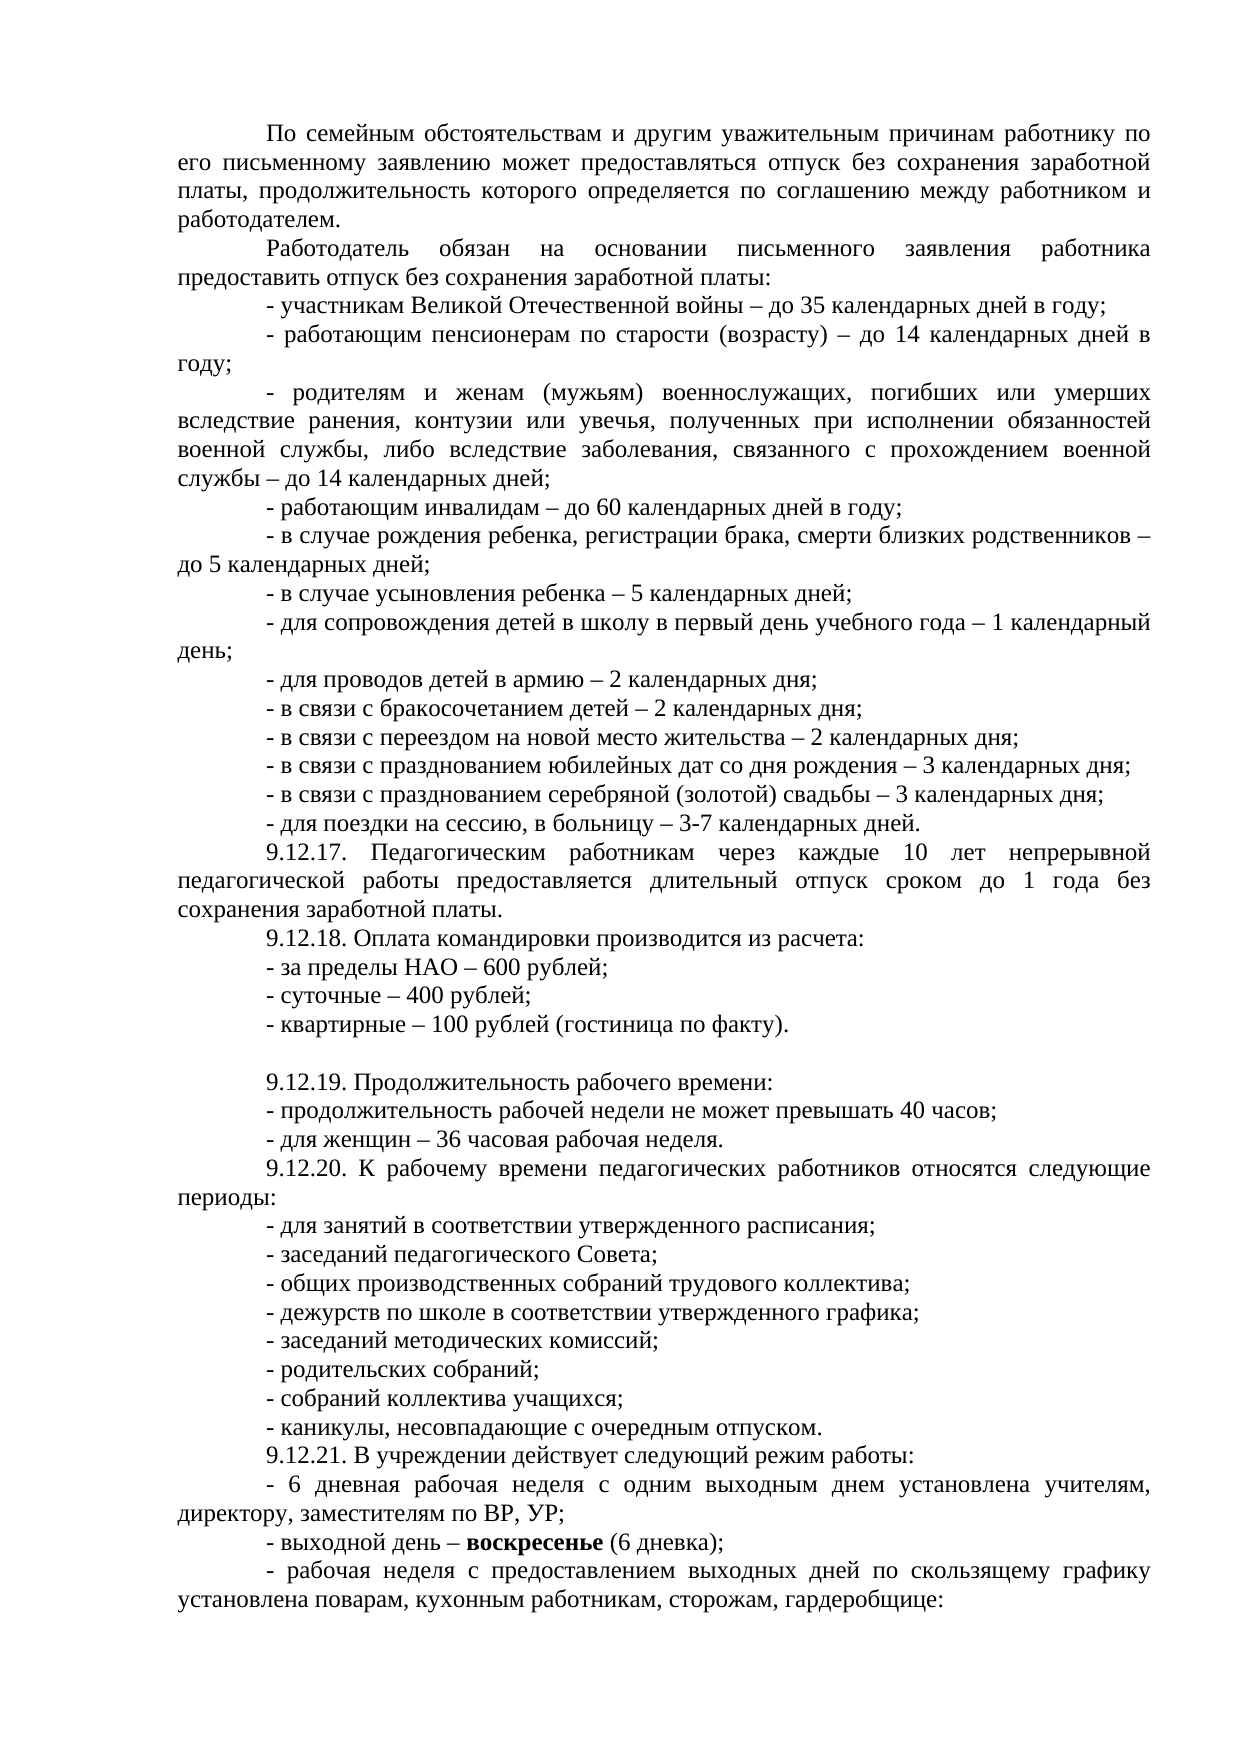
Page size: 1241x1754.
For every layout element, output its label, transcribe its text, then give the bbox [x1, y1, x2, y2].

text - в связи с переездом на новой место жительства – 2 календарных дня; [177, 722, 1152, 751]
text - общих производственных собраний трудового коллектива; [177, 1268, 1152, 1297]
text - работающим пенсионерам по старости (возрасту) – до 14 календарных дней в году; [177, 319, 1152, 377]
text 9.12.20. К рабочему времени педагогических работников относятся следующие периоды: [177, 1153, 1152, 1211]
text - для проводов детей в армию – 2 календарных дня; [177, 664, 1152, 693]
text - работающим инвалидам – до 60 календарных дней в году; [177, 492, 1152, 521]
text - для занятий в соответствии утвержденного расписания; [177, 1211, 1152, 1239]
text - родительских собраний; [177, 1354, 1152, 1383]
text - для женщин – 36 часовая рабочая неделя. [177, 1124, 1152, 1153]
text - в случае усыновления ребенка – 5 календарных дней; [177, 578, 1152, 607]
text - в связи с бракосочетанием детей – 2 календарных дня; [177, 693, 1152, 722]
text - собраний коллектива учащихся; [177, 1383, 1152, 1412]
text - дежурств по школе в соответствии утвержденного графика; [177, 1297, 1152, 1326]
text - каникулы, несовпадающие с очередным отпуском. [177, 1412, 1152, 1441]
text - для поездки на сессию, в больницу – 3-7 календарных дней. [177, 808, 1152, 837]
text Работодатель обязан на основании письменного заявления работника предоставить отпуск без сохранения заработной платы: [177, 233, 1152, 291]
text - за пределы НАО – 600 рублей; [177, 952, 1152, 981]
text По семейным обстоятельствам и другим уважительным причинам работнику по его письменному заявлению может предоставляться отпуск без сохранения заработной платы, продолжительность которого определяется по соглашению между работником и работодателем. [177, 118, 1152, 233]
text - рабочая неделя с предоставлением выходных дней по скользящему графику установлена поварам, кухонным работникам, сторожам, гардеробщице: [177, 1556, 1152, 1613]
text - 6 дневная рабочая неделя с одним выходным днем установлена учителям, директору, заместителям по ВР, УР; [177, 1469, 1152, 1527]
text 9.12.18. Оплата командировки производится из расчета: [177, 923, 1152, 952]
text - родителям и женам (мужьям) военнослужащих, погибших или умерших вследствие ранения, контузии или увечья, полученных при исполнении обязанностей военной службы, либо вследствие заболевания, связанного с прохождением военной службы – до 14 календарных дней; [177, 377, 1152, 492]
text - в связи с празднованием юбилейных дат со дня рождения – 3 календарных дня; [177, 751, 1152, 779]
text - квартирные – 100 рублей (гостиница по факту). [177, 1009, 1152, 1038]
text - участникам Великой Отечественной войны – до 35 календарных дней в году; [177, 291, 1152, 319]
text - для сопровождения детей в школу в первый день учебного года – 1 календарный день; [177, 607, 1152, 664]
text - в связи с празднованием серебряной (золотой) свадьбы – 3 календарных дня; [177, 779, 1152, 808]
text 9.12.17. Педагогическим работникам через каждые 10 лет непрерывной педагогической работы предоставляется длительный отпуск сроком до 1 года без сохранения заработной платы. [177, 837, 1152, 923]
text - продолжительность рабочей недели не может превышать 40 часов; [177, 1096, 1152, 1124]
text - заседаний педагогического Совета; [177, 1239, 1152, 1268]
text 9.12.21. В учреждении действует следующий режим работы: [177, 1441, 1152, 1469]
text - заседаний методических комиссий; [177, 1326, 1152, 1354]
text - в случае рождения ребенка, регистрации брака, смерти близких родственников – до 5 календарных дней; [177, 521, 1152, 578]
text 9.12.19. Продолжительность рабочего времени: [177, 1067, 1152, 1096]
text - суточные – 400 рублей; [177, 981, 1152, 1009]
text - выходной день – воскресенье (6 дневка); [177, 1527, 1152, 1556]
